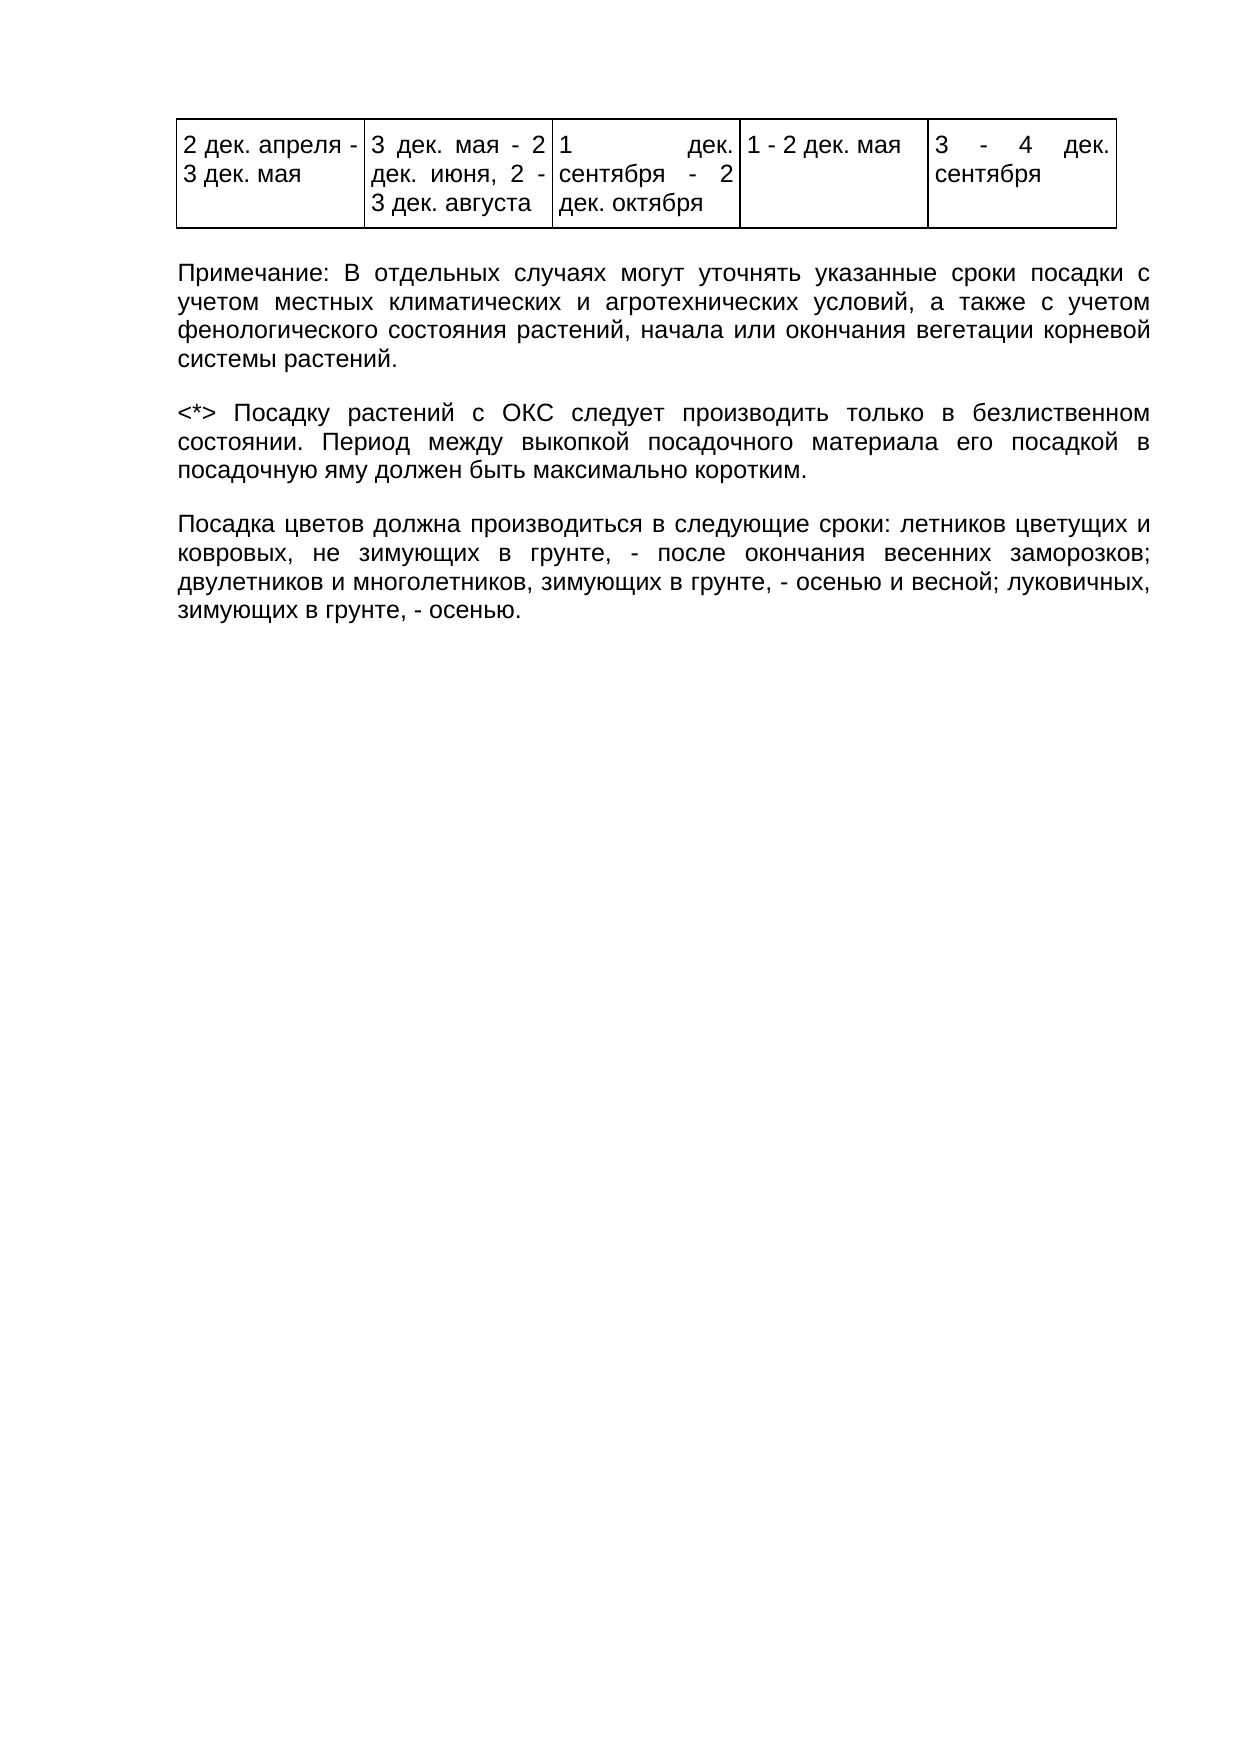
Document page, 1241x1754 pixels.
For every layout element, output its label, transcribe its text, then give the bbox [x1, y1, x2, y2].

table_cell 3 - 4 дек. сентября [929, 120, 1116, 227]
text Посадка цветов должна производиться в следующие сроки: летников цветущих и ковровых, не зимующих в грунте, - после окончания весенних заморозков; двулетников и многолетников, зимующих в грунте, - осенью и весной; луковичных, зимующих в грунте, - осенью. [177, 509, 1152, 624]
text <*> Посадку растений с ОКС следует производить только в безлиственном состоянии. Период между выкопкой посадочного материала его посадкой в посадочную яму должен быть максимально коротким. [177, 398, 1152, 484]
text Примечание: В отдельных случаях могут уточнять указанные сроки посадки с учетом местных климатических и агротехнических условий, а также с учетом фенологического состояния растений, начала или окончания вегетации корневой системы растений. [177, 258, 1152, 373]
table_cell 1 - 2 дек. мая [741, 120, 927, 227]
table_cell 2 дек. апреля - 3 дек. мая [177, 120, 364, 227]
table_cell 3 дек. мая - 2 дек. июня, 2 - 3 дек. августа [365, 120, 552, 227]
table_cell 1 дек. сентября - 2 дек. октября [553, 120, 739, 227]
